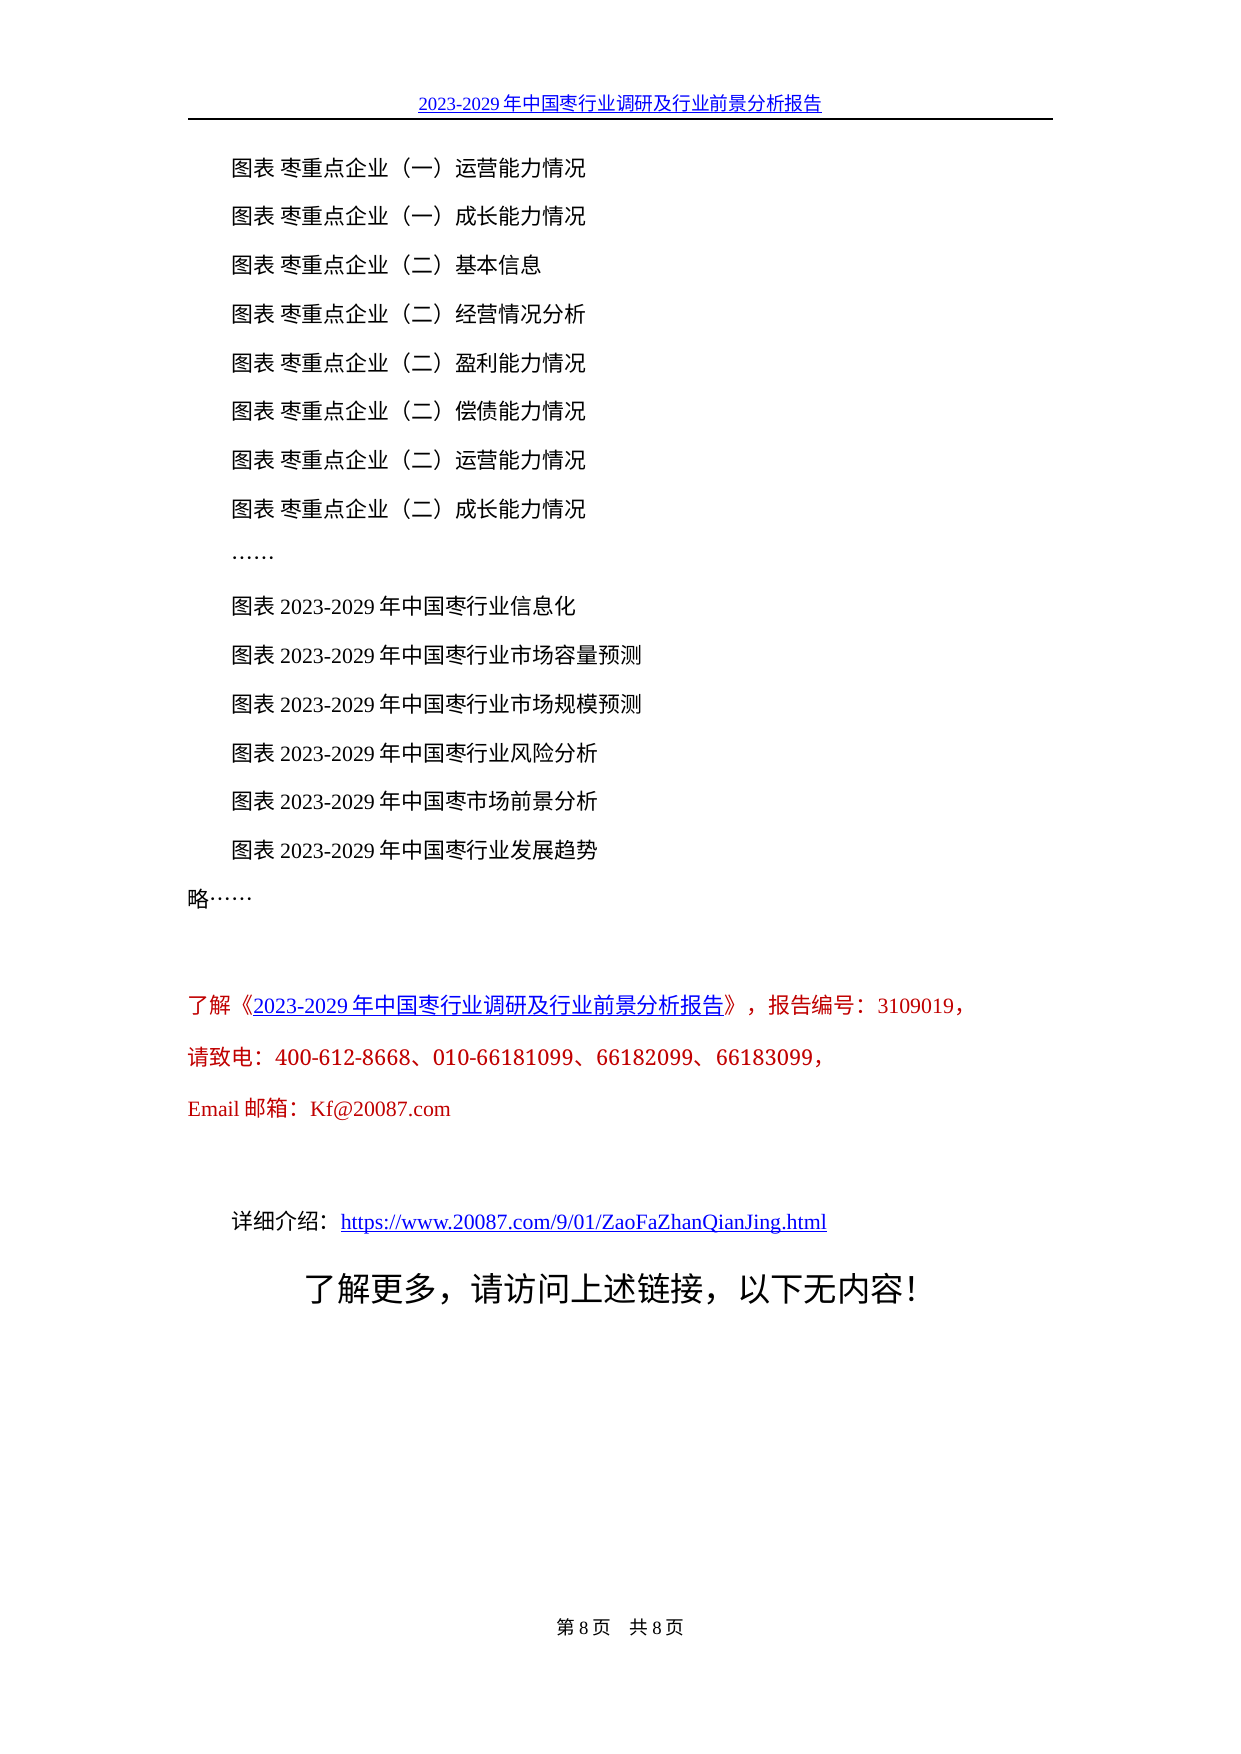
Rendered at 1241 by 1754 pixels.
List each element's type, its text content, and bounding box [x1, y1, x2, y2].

text 了解《2023-2029年中国枣行业调研及行业前景分析报告》，报告编号：3109019， [187, 988, 1053, 1020]
title 了解更多，请访问上述链接，以下无内容！ [187, 1254, 1053, 1319]
text Email邮箱：Kf@20087.com [187, 1091, 1053, 1123]
text 请致电：400-612-8668、010-66181099、66182099、66183099， [187, 1039, 1053, 1072]
text 详细介绍：https://www.20087.com/9/01/ZaoFaZhanQianJing.html [187, 1204, 1053, 1236]
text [187, 150, 1053, 914]
